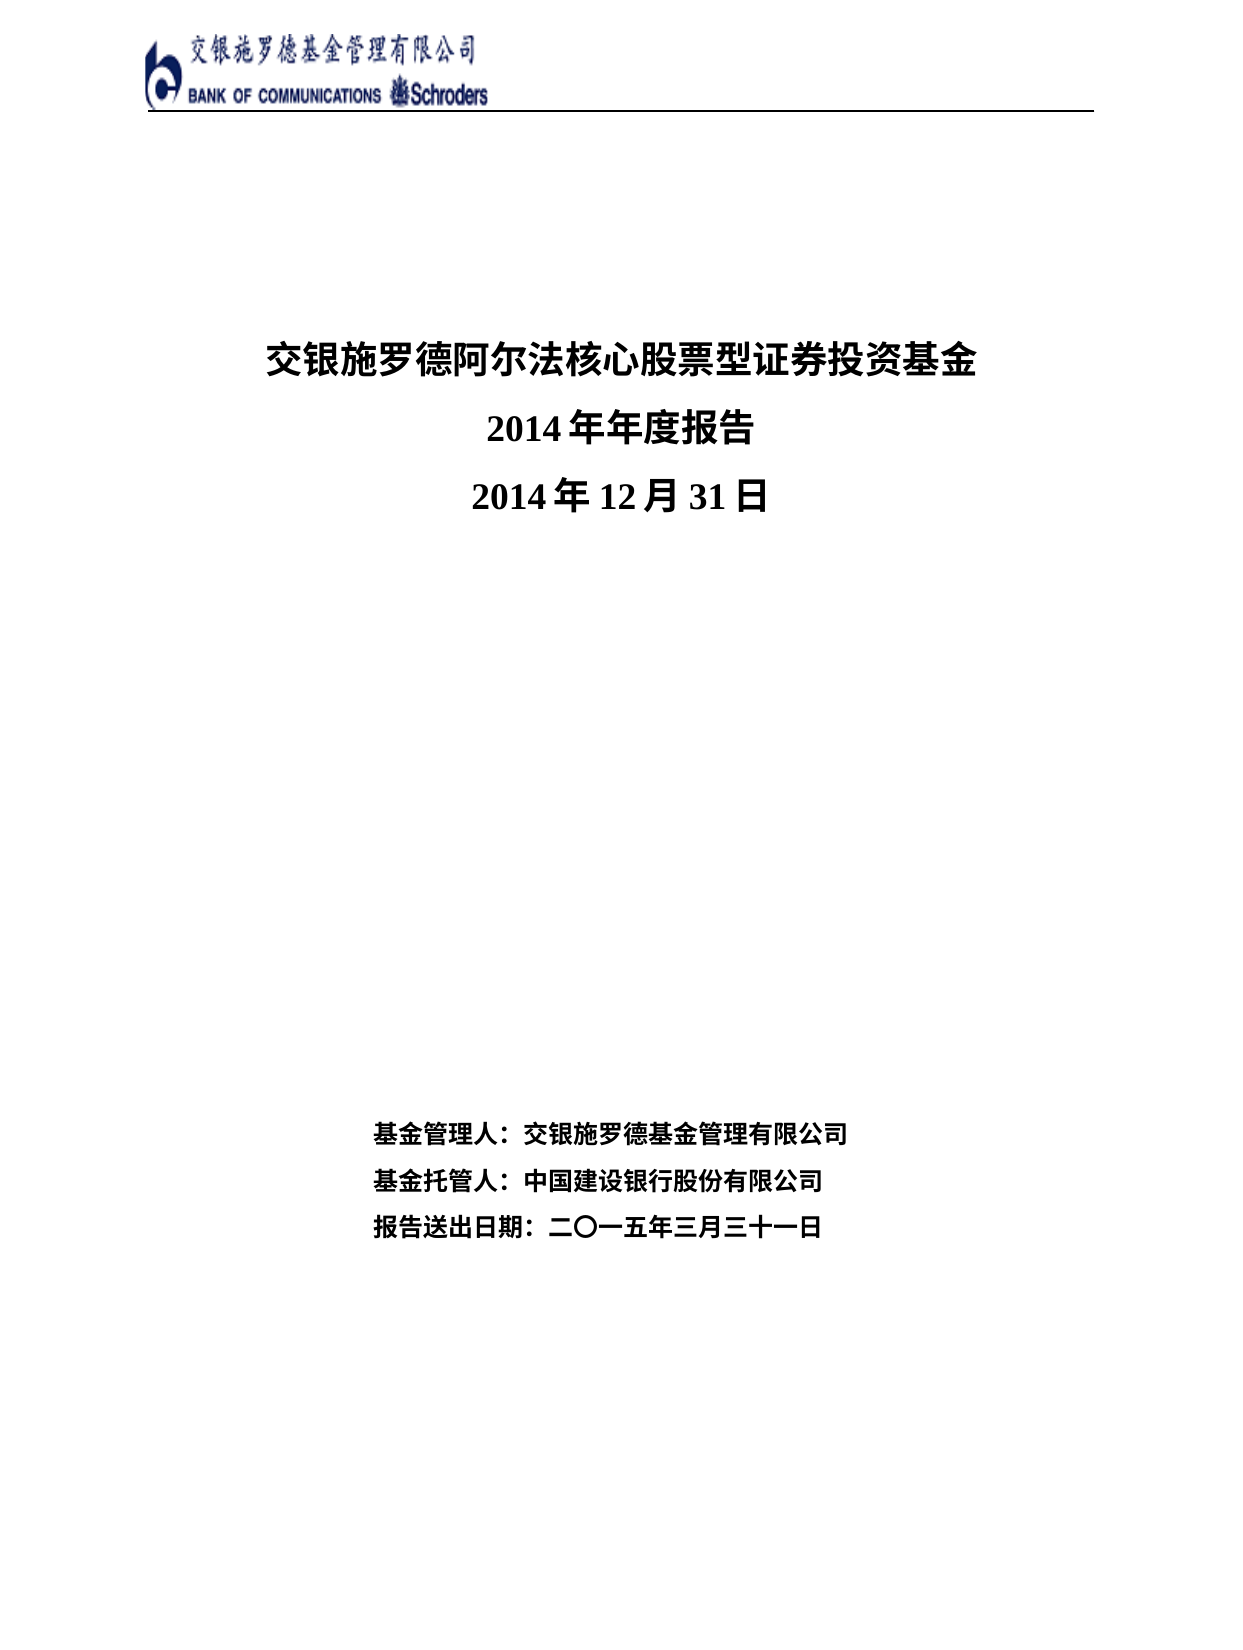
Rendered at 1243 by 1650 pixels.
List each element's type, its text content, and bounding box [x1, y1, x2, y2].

text 报告送出日期：二〇一五年三月三十一日 [148, 1208, 1094, 1244]
text 交银施罗德阿尔法核心股票型证券投资基金 [148, 329, 1094, 384]
text 基金管理人：交银施罗德基金管理有限公司 [148, 1115, 1094, 1151]
text 2014年12月31日 [148, 466, 1094, 520]
picture [145, 34, 488, 110]
text 2014年年度报告 [148, 398, 1094, 452]
text 基金托管人：中国建设银行股份有限公司 [148, 1161, 1094, 1197]
